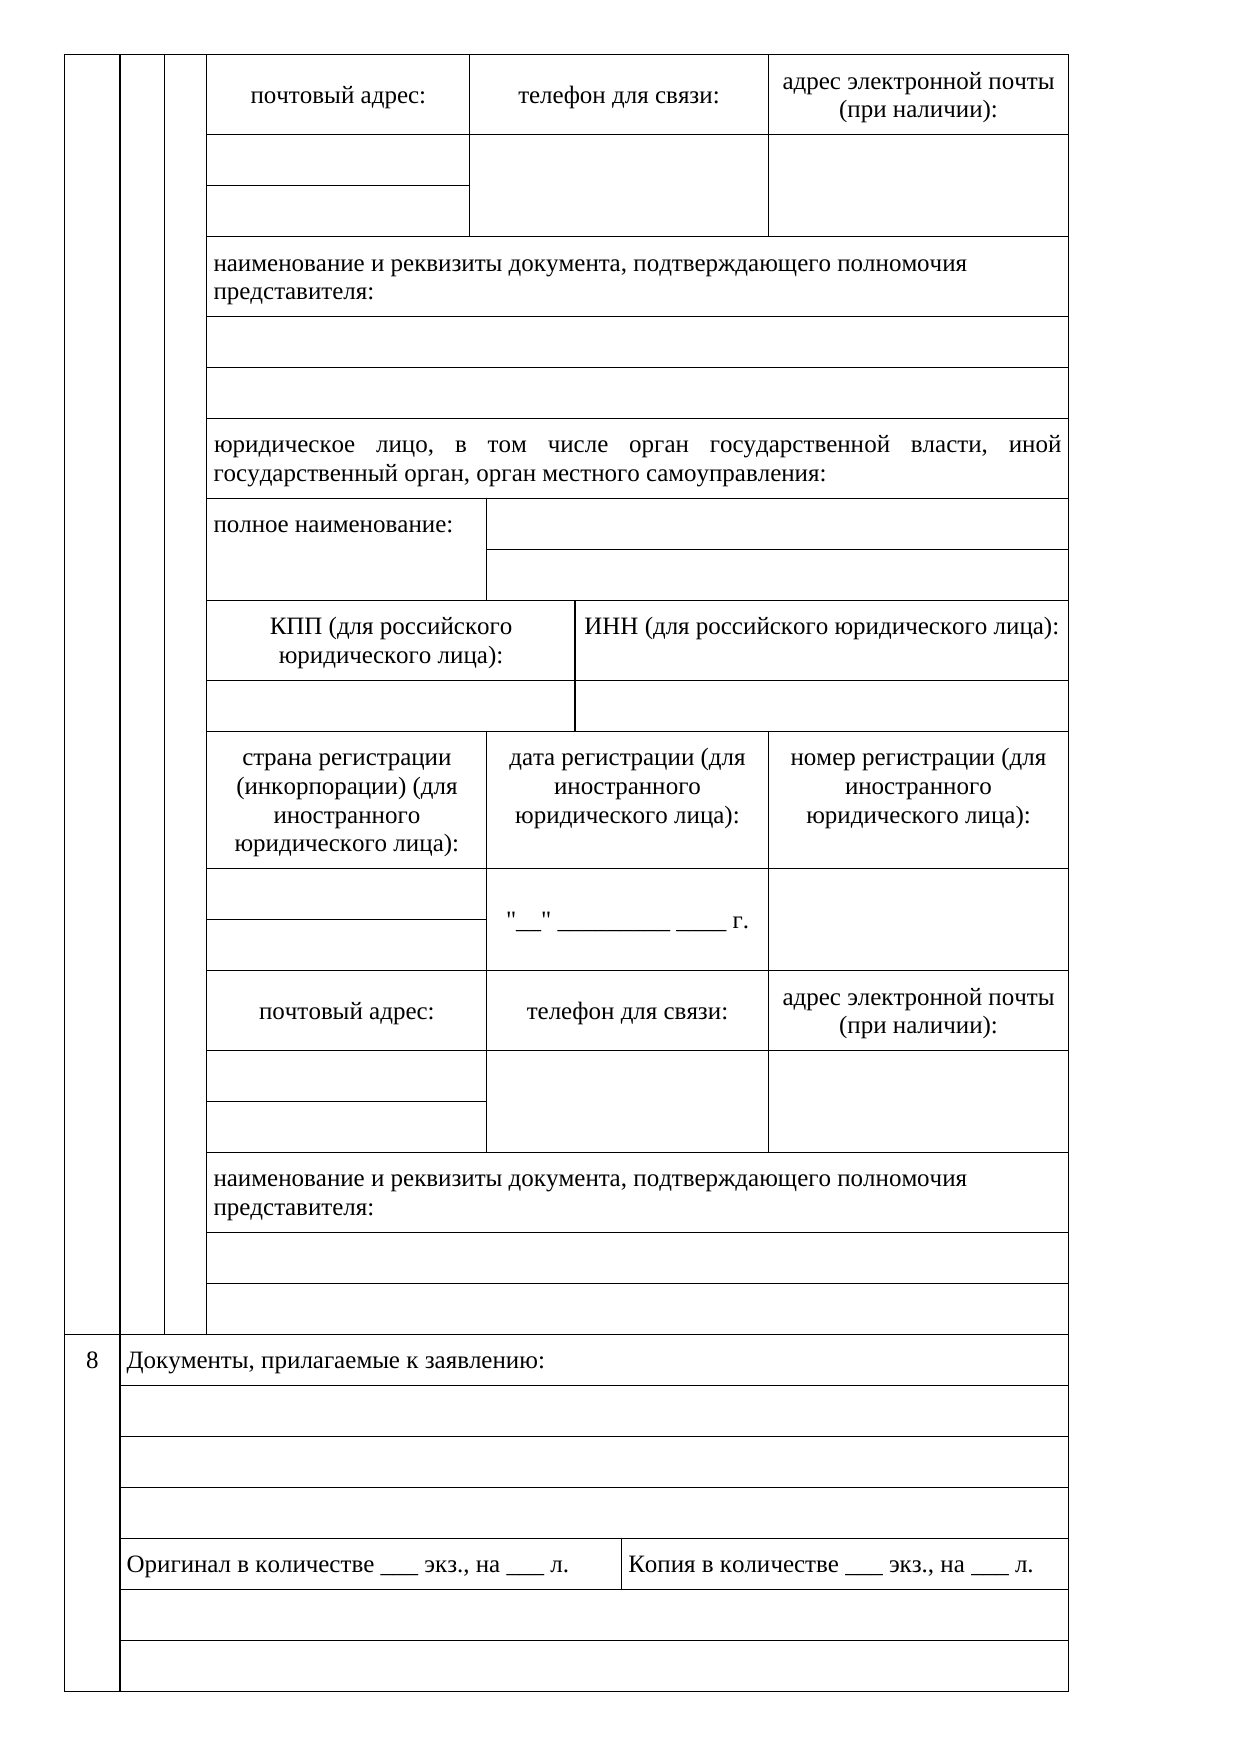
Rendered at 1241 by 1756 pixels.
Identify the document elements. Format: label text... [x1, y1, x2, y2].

table_cell [207, 135, 469, 185]
table_cell "__" _________ ____ г. [487, 869, 768, 970]
table_cell телефон для связи: [470, 55, 768, 134]
table_cell наименование и реквизиты документа, подтверждающего полномочия представителя: [207, 237, 1068, 316]
table_cell [769, 135, 1068, 236]
table_cell Документы, прилагаемые к заявлению: [121, 1335, 1068, 1385]
table_cell [207, 920, 486, 970]
table_cell [487, 499, 1068, 549]
table_cell [207, 681, 574, 731]
table_cell [576, 681, 1068, 731]
table_cell дата регистрации (для иностранного юридического лица): [487, 732, 768, 868]
table_cell страна регистрации (инкорпорации) (для иностранного юридического лица): [207, 732, 486, 868]
table_cell [207, 1102, 486, 1152]
table_cell [487, 1051, 768, 1152]
table_cell [470, 135, 768, 236]
table_cell [769, 1051, 1068, 1152]
table_cell адрес электронной почты (при наличии): [769, 55, 1068, 134]
table_cell [207, 317, 1068, 367]
table_cell наименование и реквизиты документа, подтверждающего полномочия представителя: [207, 1153, 1068, 1232]
table_cell КПП (для российского юридического лица): [207, 601, 574, 679]
table_cell [207, 186, 469, 236]
table_cell [207, 1051, 486, 1101]
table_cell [121, 1539, 621, 1589]
table_cell полное наименование: [207, 499, 486, 600]
table_cell юридическое лицо, в том числе орган государственной власти, иной государственный орган, орган местного самоуправления: [207, 419, 1068, 498]
table_cell [207, 869, 486, 919]
table_cell 8 [65, 1335, 119, 1691]
table_cell [487, 550, 1068, 600]
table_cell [622, 1539, 1068, 1589]
table_cell [121, 1641, 1068, 1691]
table_cell номер регистрации (для иностранного юридического лица): [769, 732, 1068, 868]
table_cell [207, 1284, 1068, 1334]
table_cell адрес электронной почты (при наличии): [769, 971, 1068, 1050]
table_cell [207, 368, 1068, 418]
table_cell [121, 1386, 1068, 1436]
table_cell [121, 1488, 1068, 1538]
table_cell почтовый адрес: [207, 55, 469, 134]
table_cell [207, 1233, 1068, 1283]
table_cell [121, 1590, 1068, 1640]
table_cell почтовый адрес: [207, 971, 486, 1050]
table_cell [769, 869, 1068, 970]
table_cell ИНН (для российского юридического лица): [576, 601, 1068, 679]
table_cell [121, 1437, 1068, 1487]
table_cell телефон для связи: [487, 971, 768, 1050]
